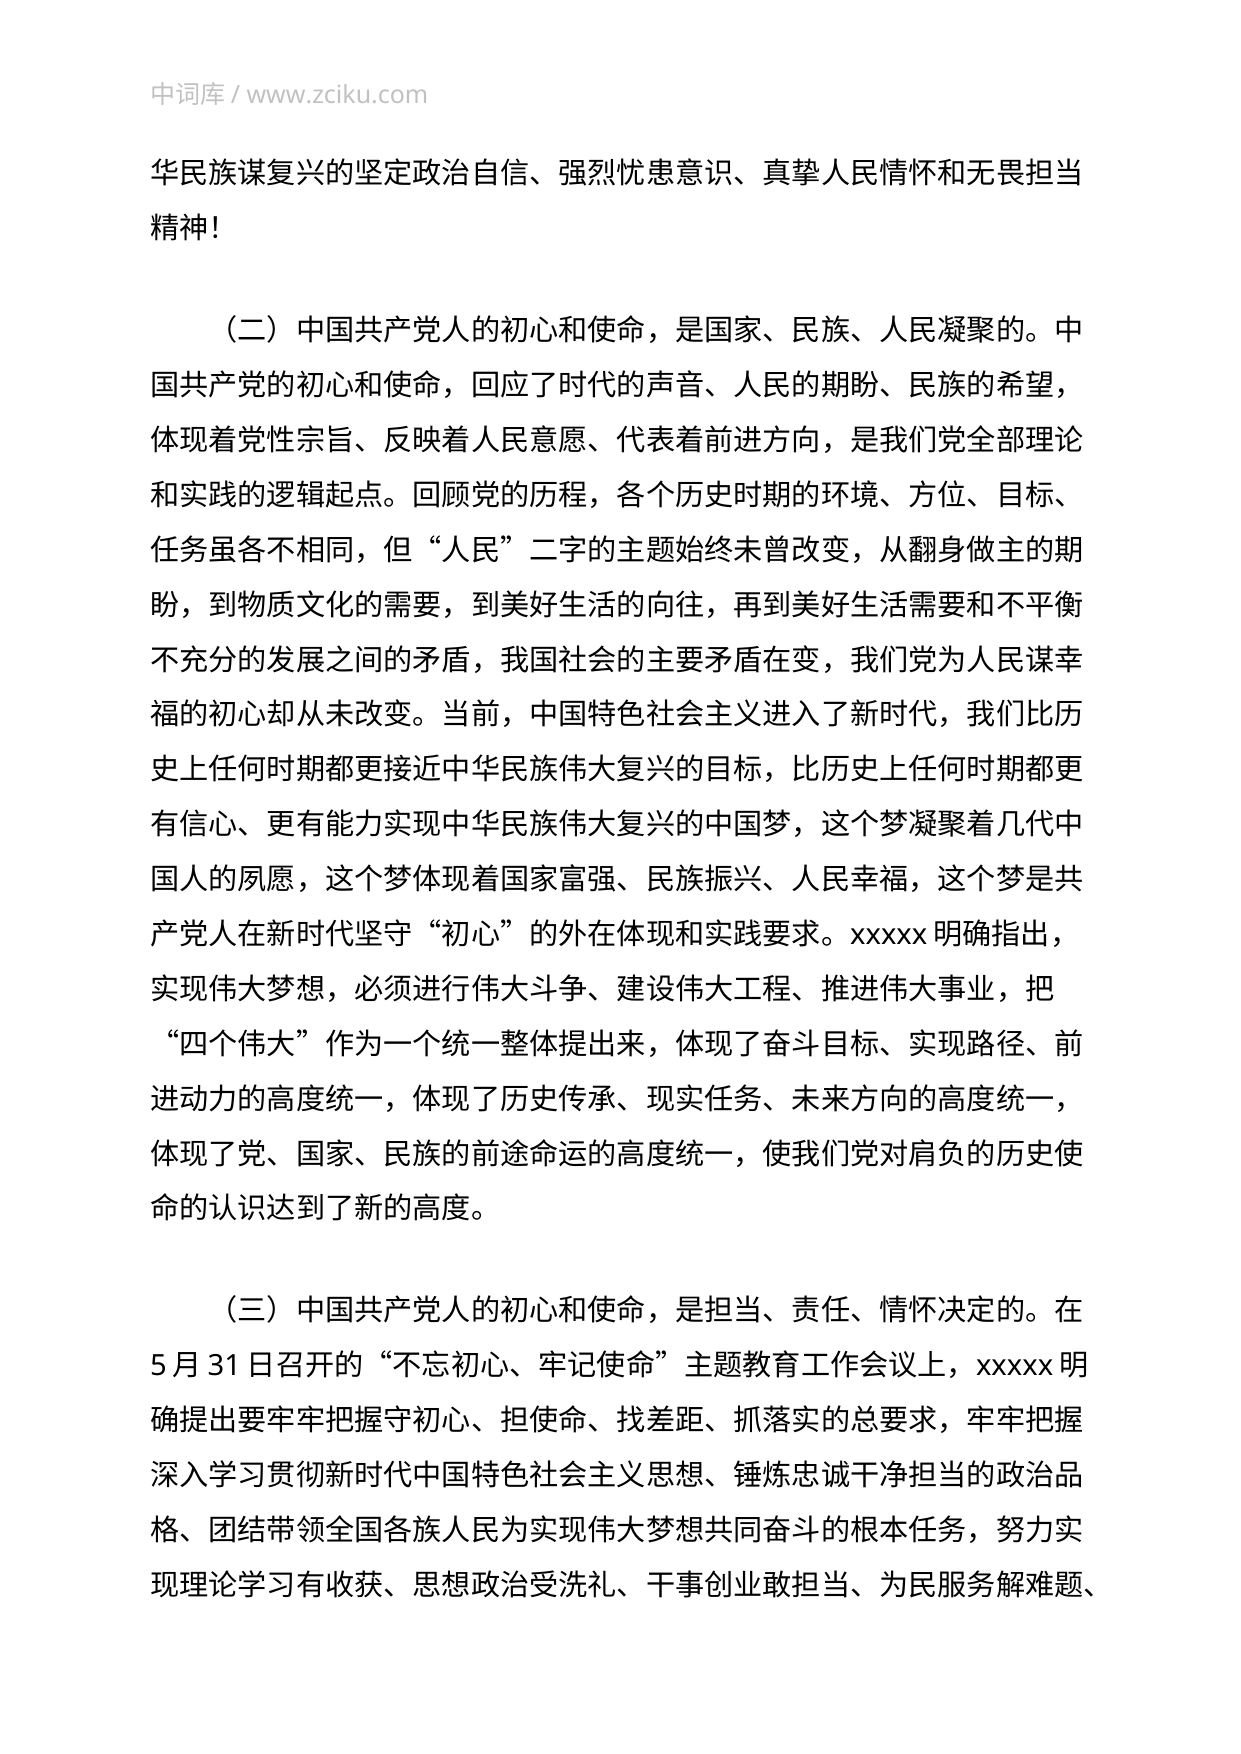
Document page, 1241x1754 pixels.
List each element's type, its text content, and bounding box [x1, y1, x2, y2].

text （二）中国共产党人的初心和使命，是国家、民族、人民凝聚的。中国共产党的初心和使命，回应了时代的声音、人民的期盼、民族的希望，体现着党性宗旨、反映着人民意愿、代表着前进方向，是我们党全部理论和实践的逻辑起点。回顾党的历程，各个历史时期的环境、方位、目标、任务虽各不相同，但“人民”二字的主题始终未曾改变，从翻身做主的期盼，到物质文化的需要，到美好生活的向往，再到美好生活需要和不平衡不充分的发展之间的矛盾，我国社会的主要矛盾在变，我们党为人民谋幸福的初心却从未改变。当前，中国特色社会主义进入了新时代，我们比历史上任何时期都更接近中华民族伟大复兴的目标，比历史上任何时期都更有信心、更有能力实现中华民族伟大复兴的中国梦，这个梦凝聚着几代中国人的夙愿，这个梦体现着国家富强、民族振兴、人民幸福，这个梦是共产党人在新时代坚守“初心”的外在体现和实践要求。xxxxx明确指出，实现伟大梦想，必须进行伟大斗争、建设伟大工程、推进伟大事业，把“四个伟大”作为一个统一整体提出来，体现了奋斗目标、实现路径、前进动力的高度统一，体现了历史传承、现实任务、未来方向的高度统一，体现了党、国家、民族的前途命运的高度统一，使我们党对肩负的历史使命的认识达到了新的高度。 [150, 307, 1090, 1227]
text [150, 150, 1090, 247]
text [150, 1287, 1090, 1604]
